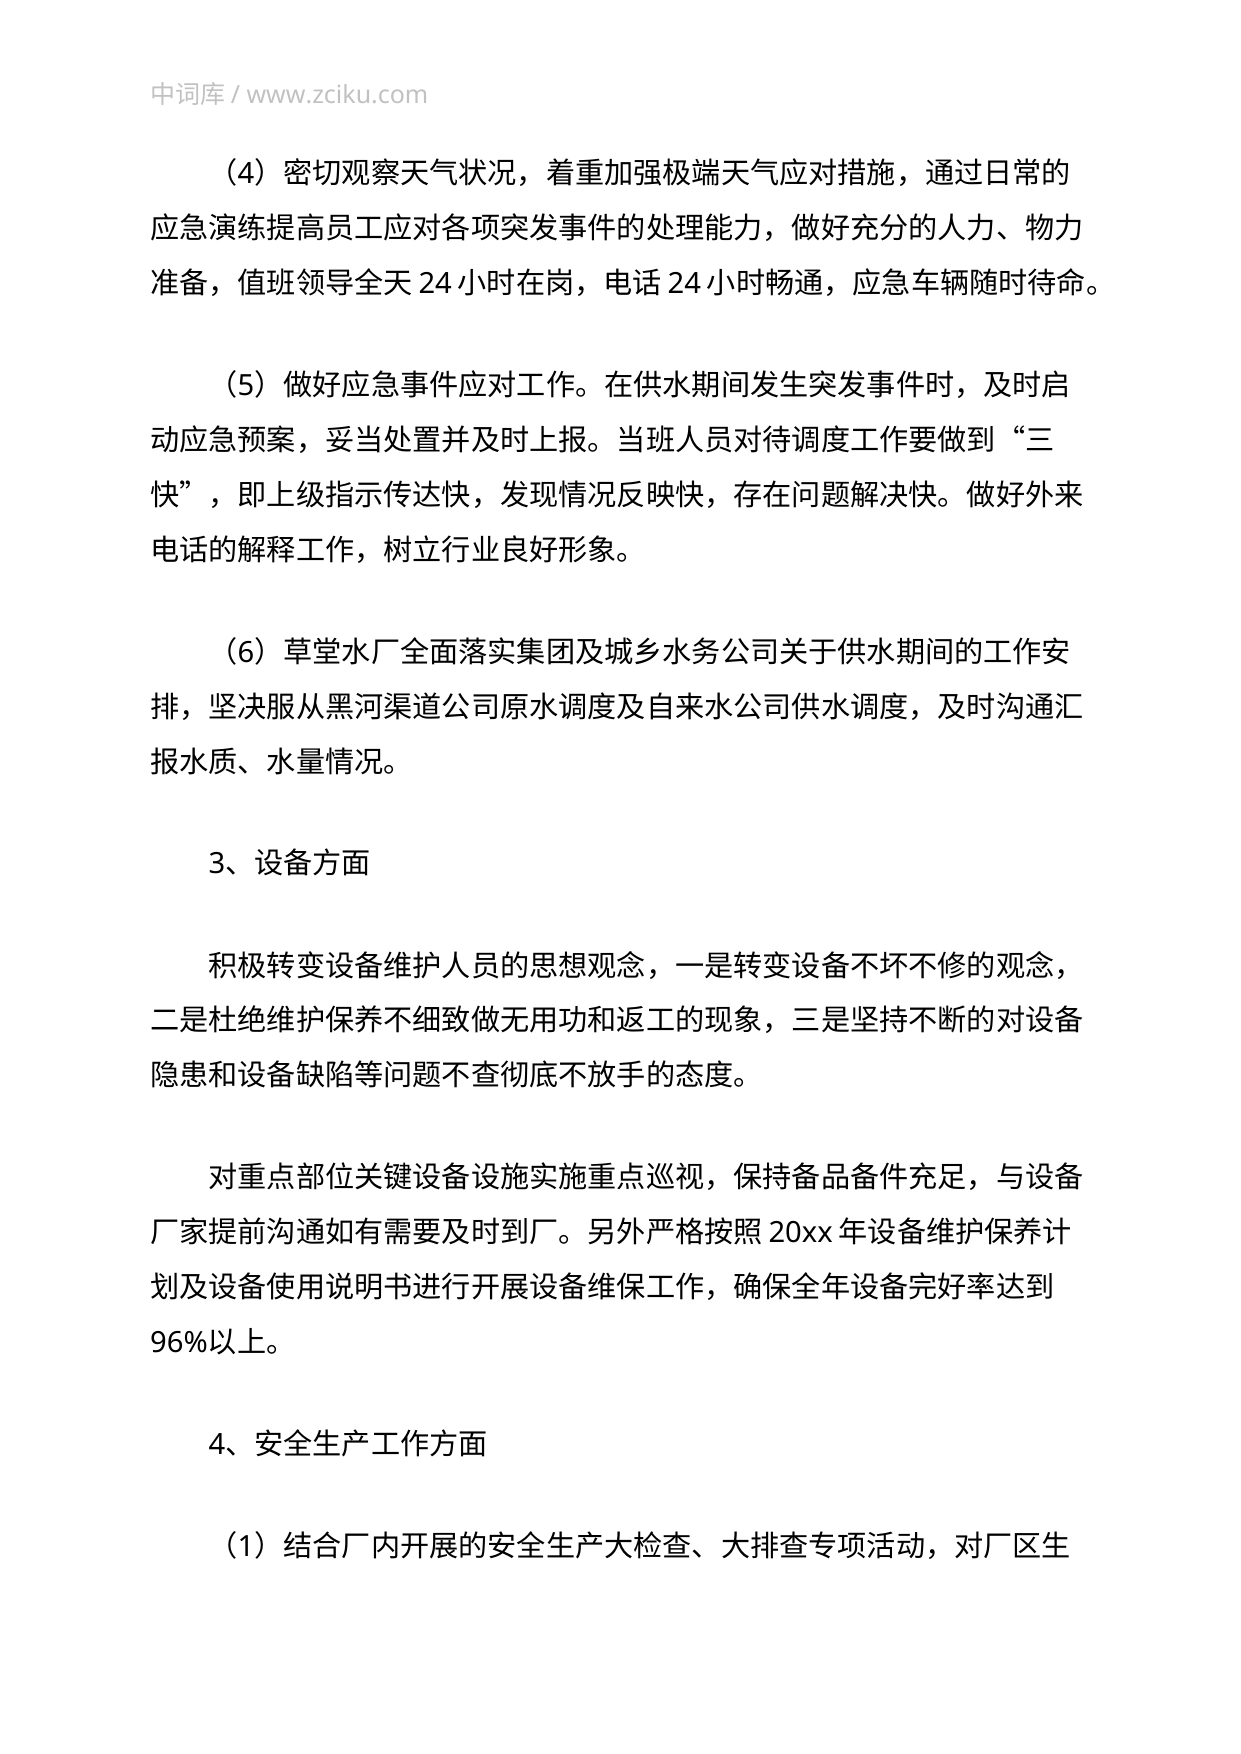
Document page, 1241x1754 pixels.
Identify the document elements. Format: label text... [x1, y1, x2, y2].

text （5）做好应急事件应对工作。在供水期间发生突发事件时，及时启动应急预案，妥当处置并及时上报。当班人员对待调度工作要做到“三快”，即上级指示传达快，发现情况反映快，存在问题解决快。做好外来电话的解释工作，树立行业良好形象。 [150, 362, 1090, 569]
text （4）密切观察天气状况，着重加强极端天气应对措施，通过日常的应急演练提高员工应对各项突发事件的处理能力，做好充分的人力、物力准备，值班领导全天24小时在岗，电话24小时畅通，应急车辆随时待命。 [150, 150, 1090, 302]
text 积极转变设备维护人员的思想观念，一是转变设备不坏不修的观念，二是杜绝维护保养不细致做无用功和返工的现象，三是坚持不断的对设备隐患和设备缺陷等问题不查彻底不放手的态度。 [150, 942, 1090, 1094]
text （6）草堂水厂全面落实集团及城乡水务公司关于供水期间的工作安排，坚决服从黑河渠道公司原水调度及自来水公司供水调度，及时沟通汇报水质、水量情况。 [150, 628, 1090, 781]
text 对重点部位关键设备设施实施重点巡视，保持备品备件充足，与设备厂家提前沟通如有需要及时到厂。另外严格按照20xx年设备维护保养计划及设备使用说明书进行开展设备维保工作，确保全年设备完好率达到96%以上。 [150, 1154, 1090, 1361]
text 4、安全生产工作方面 [150, 1420, 1090, 1463]
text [150, 1522, 1090, 1565]
text 3、设备方面 [150, 840, 1090, 882]
